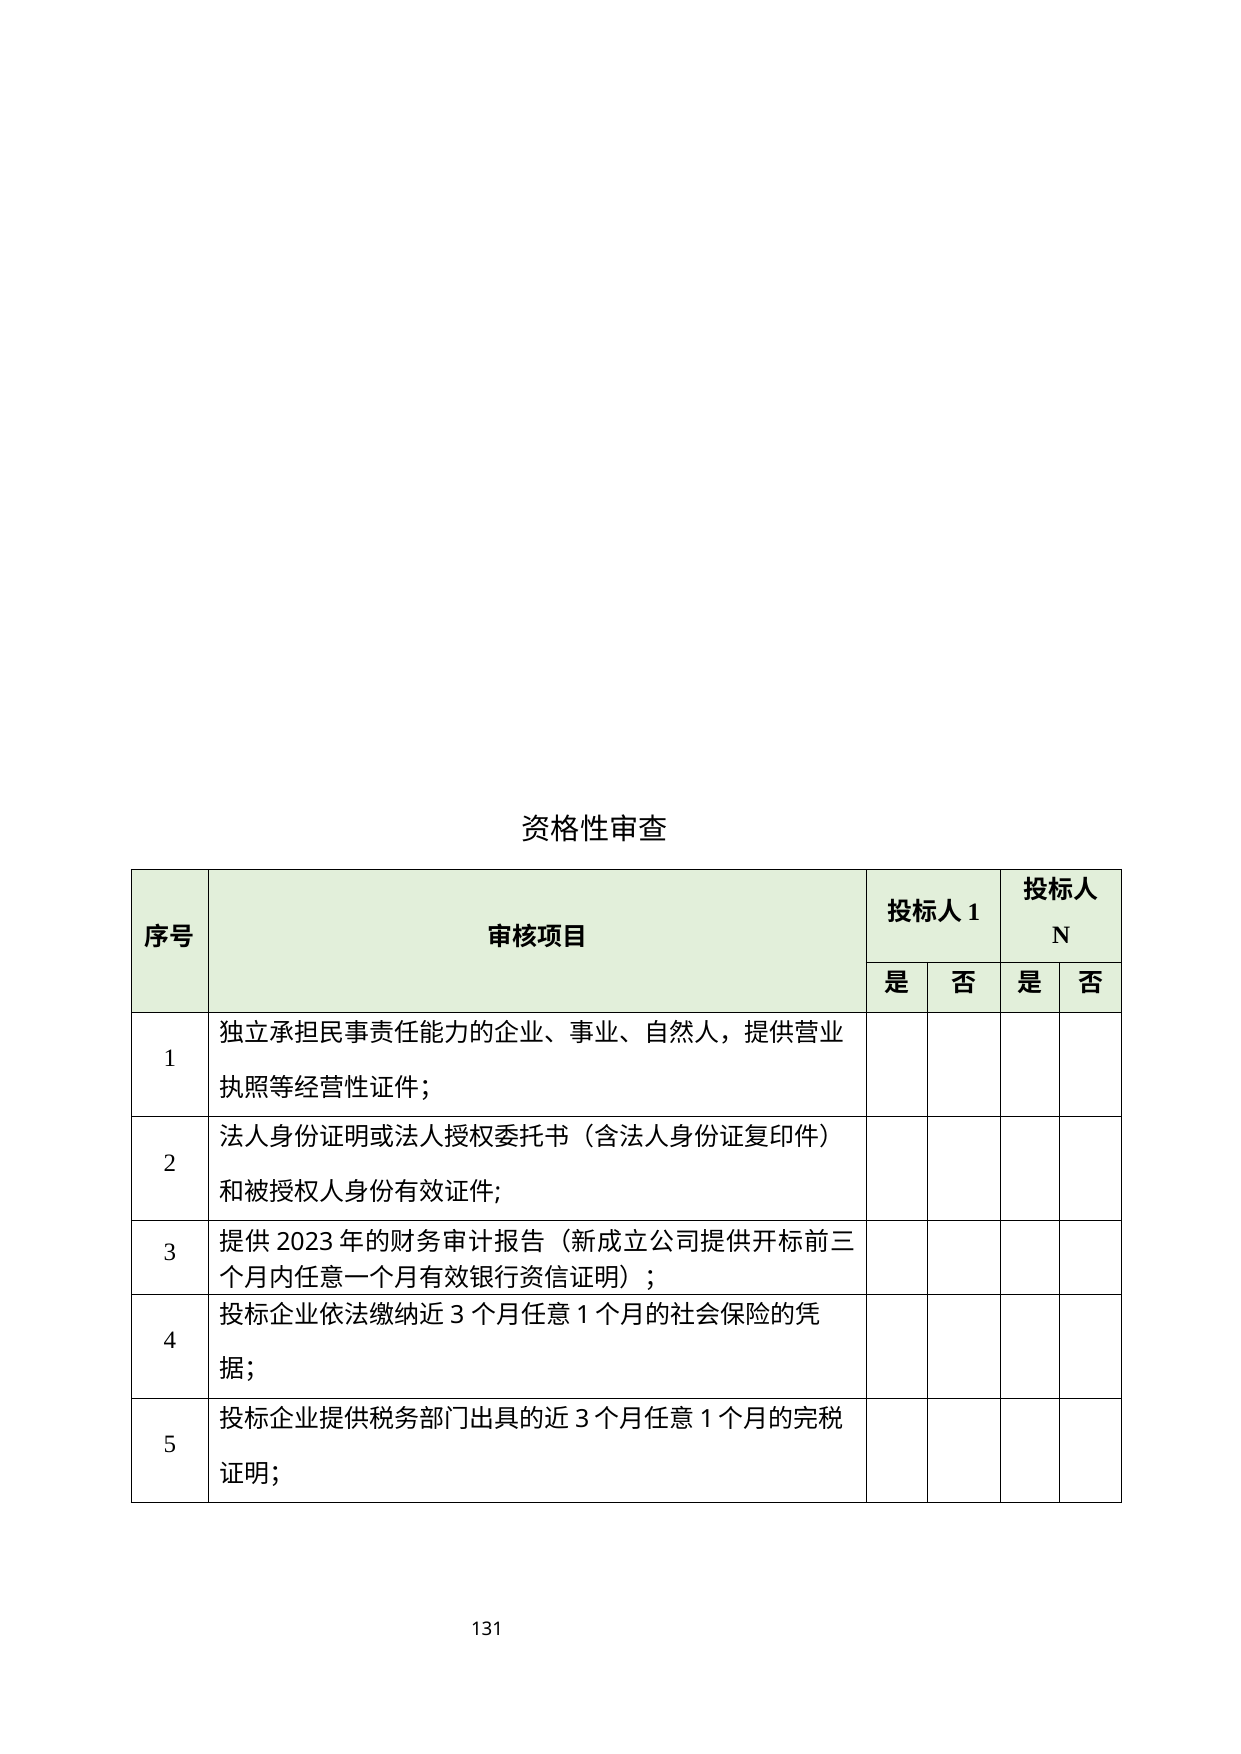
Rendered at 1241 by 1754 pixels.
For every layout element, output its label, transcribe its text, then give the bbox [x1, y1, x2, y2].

table_cell 4 [132, 1295, 208, 1398]
table_cell [1001, 1221, 1059, 1293]
table_cell [928, 1117, 1000, 1220]
table_cell [928, 1221, 1000, 1293]
table_cell 独立承担民事责任能力的企业、事业、自然人，提供营业执照等经营性证件； [209, 1013, 866, 1116]
text 资格性审查 [142, 805, 1099, 848]
table_cell 投标企业依法缴纳近 3 个月任意1个月的社会保险的凭据； [209, 1295, 866, 1398]
table_cell [867, 1399, 927, 1502]
table_header 投标人1 [867, 870, 1000, 962]
table_cell [928, 1295, 1000, 1398]
table_cell [1060, 1399, 1121, 1502]
table_cell [1001, 1013, 1059, 1116]
table_cell [1001, 1399, 1059, 1502]
table_cell [1060, 1117, 1121, 1220]
table_cell [1001, 1295, 1059, 1398]
table_cell 法人身份证明或法人授权委托书（含法人身份证复印件）和被授权人身份有效证件; [209, 1117, 866, 1220]
table_cell [867, 1221, 927, 1293]
table_cell 提供2023年的财务审计报告（新成立公司提供开标前三个月内任意一个月有效银行资信证明）； [209, 1221, 866, 1293]
table_cell 否 [928, 963, 1000, 1012]
table_cell [928, 1399, 1000, 1502]
table_cell 否 [1060, 963, 1121, 1012]
table_header 投标人N [1001, 870, 1121, 962]
table_cell [867, 1295, 927, 1398]
table_cell [1060, 1221, 1121, 1293]
table_header 序号 [132, 870, 208, 1012]
table_cell 3 [132, 1221, 208, 1293]
table_header 审核项目 [209, 870, 866, 1012]
table_cell 是 [1001, 963, 1059, 1012]
table_cell [928, 1013, 1000, 1116]
table_cell 是 [867, 963, 927, 1012]
table_cell 1 [132, 1013, 208, 1116]
table_cell 投标企业提供税务部门出具的近 3个月任意1个月的完税证明； [209, 1399, 866, 1502]
table_cell [1060, 1295, 1121, 1398]
table_cell [1060, 1013, 1121, 1116]
table_cell [1001, 1117, 1059, 1220]
table_cell 2 [132, 1117, 208, 1220]
table_cell [867, 1013, 927, 1116]
table_cell 5 [132, 1399, 208, 1502]
table_cell [867, 1117, 927, 1220]
